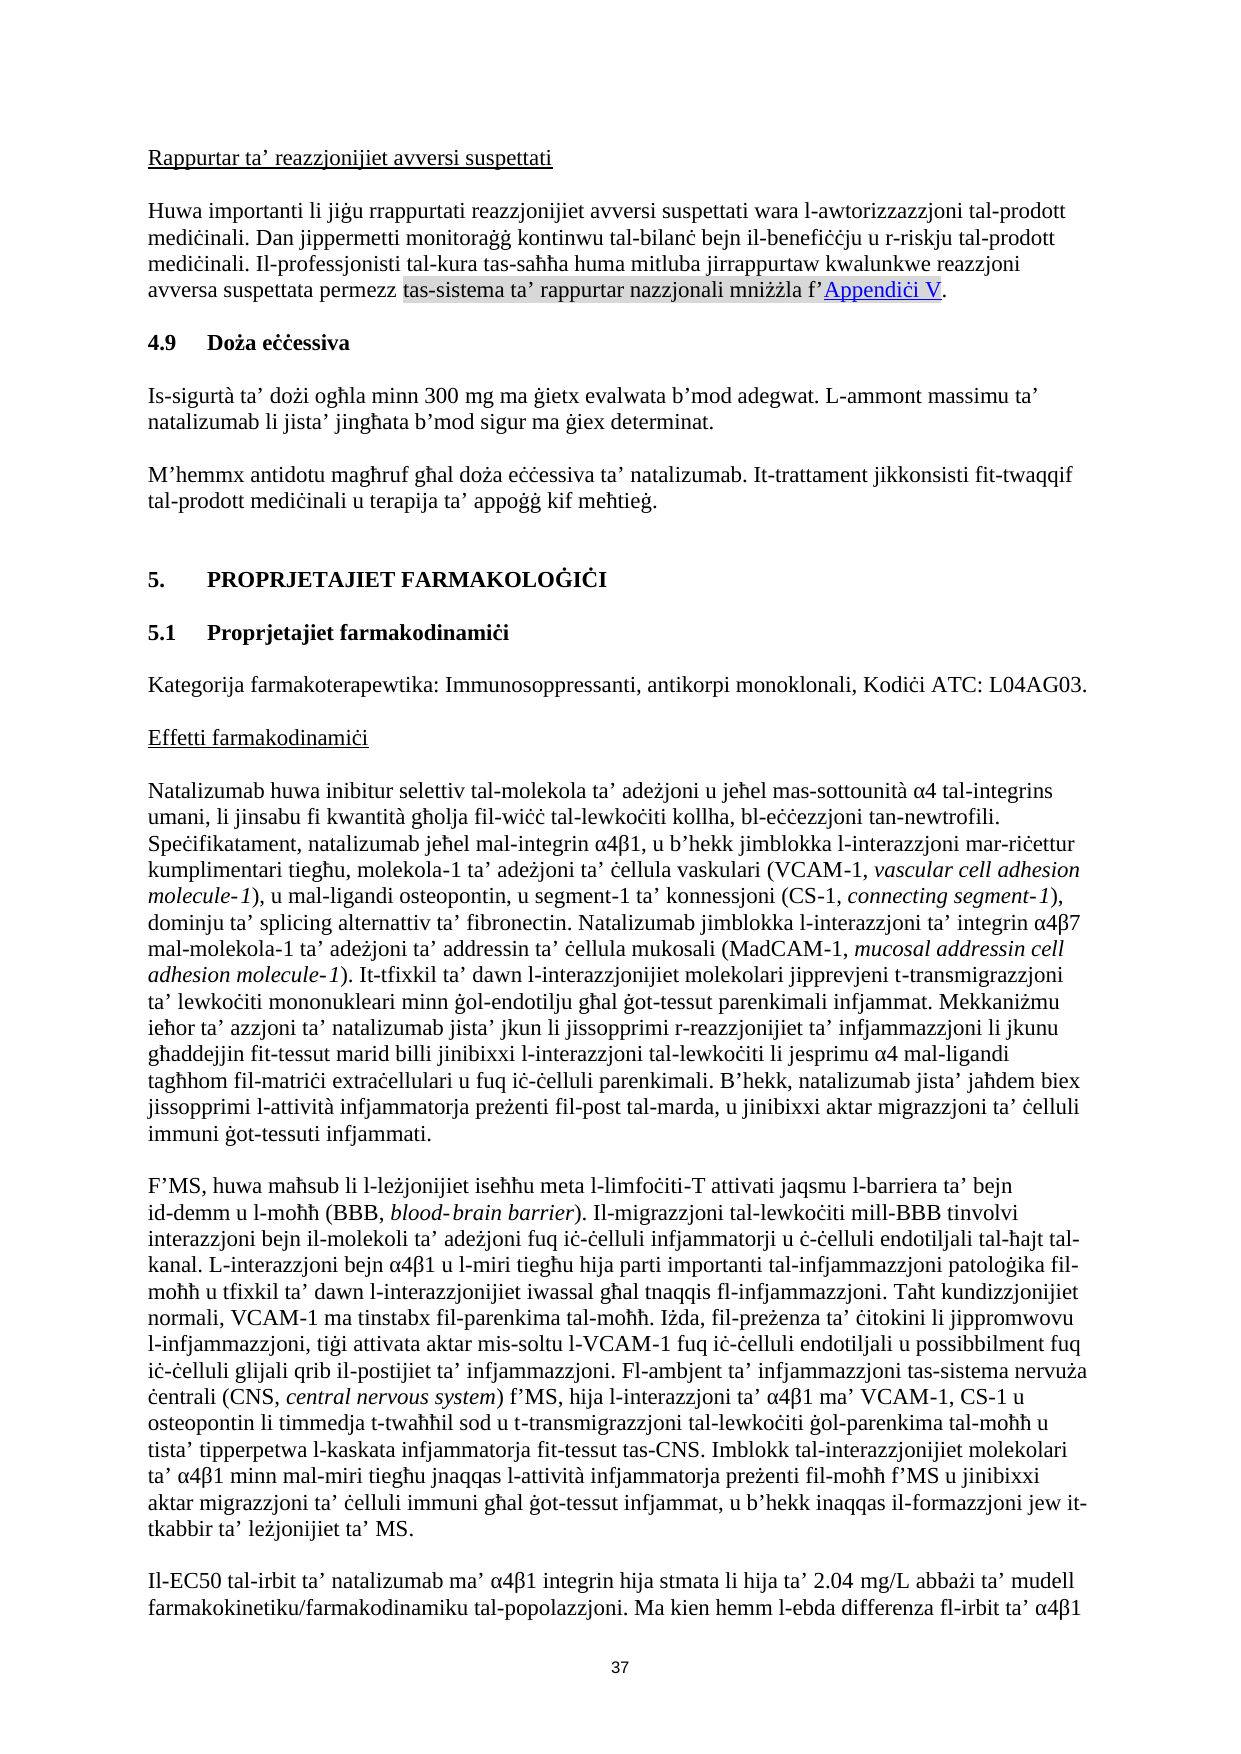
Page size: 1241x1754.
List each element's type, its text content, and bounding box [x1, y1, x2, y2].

text M’hemmx antidotu magħruf għal doża eċċessiva ta’ natalizumab. It-trattament jikkonsisti fit-twaqqif tal-prodott mediċinali u terapija ta’ appoġġ kif meħtieġ. [148, 461, 1092, 513]
text F’MS, huwa maħsub li l-leżjonijiet iseħħu meta l-limfoċiti-T attivati jaqsmu l-barriera ta’ bejn id-demm u l-moħħ (BBB, blood-brain barrier). Il-migrazzjoni tal-lewkoċiti mill-BBB tinvolvi interazzjoni bejn il-molekoli ta’ adeżjoni fuq iċ-ċelluli infjammatorji u ċ-ċelluli endotiljali tal-ħajt tal-kanal. L-interazzjoni bejn α4β1 u l-miri tiegħu hija parti importanti tal-infjammazzjoni patoloġika fil-moħħ u tfixkil ta’ dawn l-interazzjonijiet iwassal għal tnaqqis fl-infjammazzjoni. Taħt kundizzjonijiet normali, VCAM-1 ma tinstabx fil-parenkima tal-moħħ. Iżda, fil-preżenza ta’ ċitokini li jippromwovu l-infjammazzjoni, tiġi attivata aktar mis-soltu l-VCAM-1 fuq iċ-ċelluli endotiljali u possibbilment fuq iċ-ċelluli glijali qrib il-postijiet ta’ infjammazzjoni. Fl-ambjent ta’ infjammazzjoni tas-sistema nervuża ċentrali (CNS, central nervous system) f’MS, hija l-interazzjoni ta’ α4β1 ma’ VCAM-1, CS-1 u osteopontin li timmedja t-twaħħil sod u t-transmigrazzjoni tal-lewkoċiti ġol-parenkima tal-moħħ u tista’ tipperpetwa l-kaskata infjammatorja fit-tessut tas-CNS. Imblokk tal-interazzjonijiet molekolari ta’ α4β1 minn mal-miri tiegħu jnaqqas l-attività infjammatorja preżenti fil-moħħ f’MS u jinibixxi aktar migrazzjoni ta’ ċelluli immuni għal ġot-tessut infjammat, u b’hekk inaqqas il-formazzjoni jew it-tkabbir ta’ leżjonijiet ta’ MS. [148, 1172, 1092, 1541]
text Rappurtar ta’ reazzjonijiet avversi suspettati [148, 144, 1092, 171]
text Natalizumab huwa inibitur selettiv tal-molekola ta’ adeżjoni u jeħel mas-sottounità α4 tal-integrins umani, li jinsabu fi kwantità għolja fil-wiċċ tal-lewkoċiti kollha, bl-eċċezzjoni tan-newtrofili. Speċifikatament, natalizumab jeħel mal-integrin α4β1, u b’hekk jimblokka l-interazzjoni mar-riċettur kumplimentari tiegħu, molekola-1 ta’ adeżjoni ta’ ċellula vaskulari (VCAM-1, vascular cell adhesion molecule-1), u mal-ligandi osteopontin, u segment-1 ta’ konnessjoni (CS-1, connecting segment-1), dominju ta’ splicing alternattiv ta’ fibronectin. Natalizumab jimblokka l-interazzjoni ta’ integrin α4β7 mal-molekola-1 ta’ adeżjoni ta’ addressin ta’ ċellula mukosali (MadCAM-1, mucosal addressin cell adhesion molecule-1). It-tfixkil ta’ dawn l-interazzjonijiet molekolari jipprevjeni t-transmigrazzjoni ta’ lewkoċiti mononukleari minn ġol-endotilju għal ġot-tessut parenkimali infjammat. Mekkaniżmu ieħor ta’ azzjoni ta’ natalizumab jista’ jkun li jissopprimi r-reazzjonijiet ta’ infjammazzjoni li jkunu għaddejjin fit-tessut marid billi jinibixxi l-interazzjoni tal-lewkoċiti li jesprimu α4 mal-ligandi tagħhom fil-matriċi extraċellulari u fuq iċ-ċelluli parenkimali. B’hekk, natalizumab jista’ jaħdem biex jissopprimi l-attività infjammatorja preżenti fil-post tal-marda, u jinibixxi aktar migrazzjoni ta’ ċelluli immuni ġot-tessuti infjammati. [148, 777, 1092, 1146]
text Kategorija farmakoterapewtika: Immunosoppressanti, antikorpi monoklonali, Kodiċi ATC: L04AG03. [148, 672, 1092, 698]
text Is-sigurtà ta’ dożi ogħla minn 300 mg ma ġietx evalwata b’mod adegwat. L-ammont massimu ta’ natalizumab li jista’ jingħata b’mod sigur ma ġiex determinat. [148, 382, 1092, 434]
text Huwa importanti li jiġu rrappurtati reazzjonijiet avversi suspettati wara l-awtorizzazzjoni tal-prodott mediċinali. Dan jippermetti monitoraġġ kontinwu tal-bilanċ bejn il-benefiċċju u r-riskju tal-prodott mediċinali. Il-professjonisti tal-kura tas-saħħa huma mitluba jirrappurtaw kwalunkwe reazzjoni avversa suspettata permezz tas-sistema ta’ rappurtar nazzjonali mniżżla f’Appendiċi V. [148, 197, 1092, 303]
text Effetti farmakodinamiċi [148, 724, 1092, 751]
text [148, 1568, 1092, 1620]
text 5.1 Proprjetajiet farmakodinamiċi [148, 619, 1092, 645]
text 4.9 Doża eċċessiva [148, 329, 1092, 355]
text 5. PROPRJETAJIET FARMAKOLOĠIĊI [148, 566, 1092, 592]
